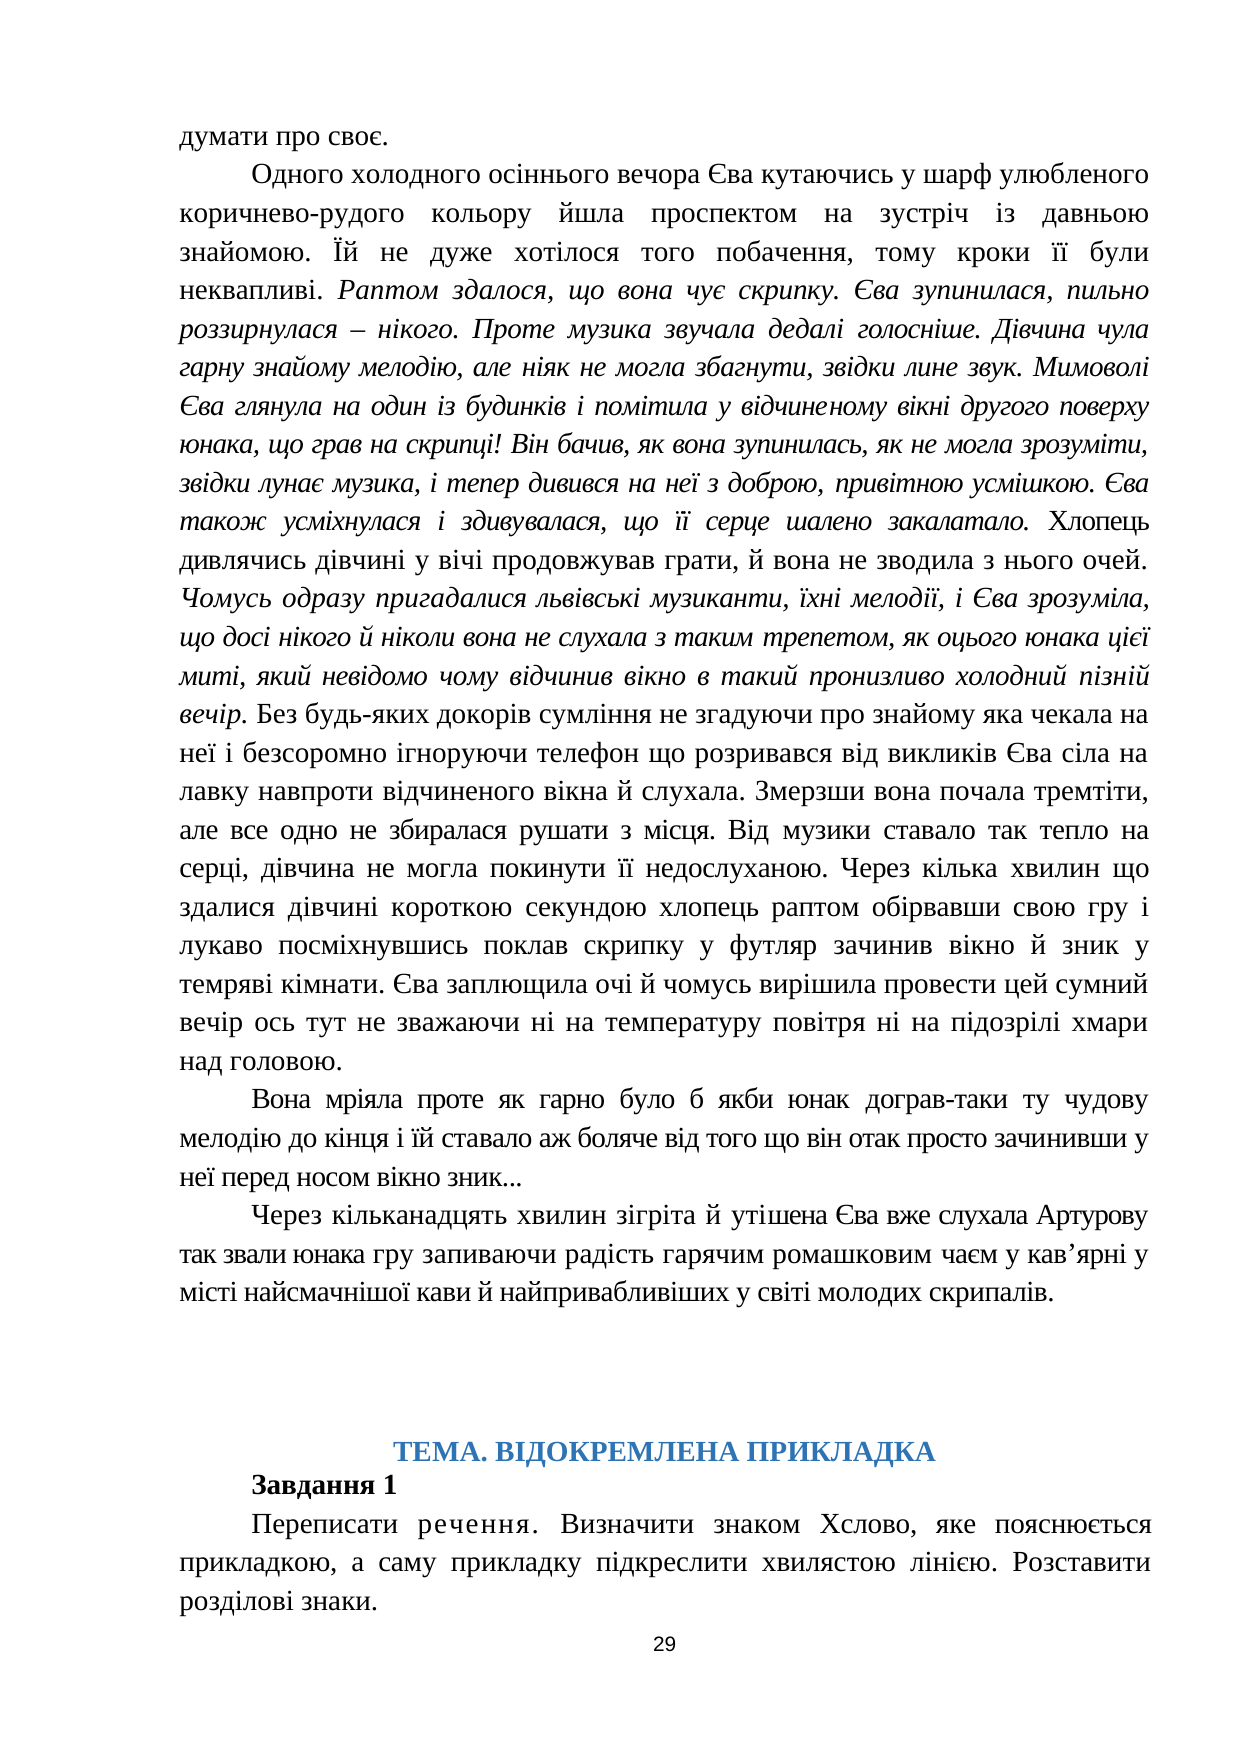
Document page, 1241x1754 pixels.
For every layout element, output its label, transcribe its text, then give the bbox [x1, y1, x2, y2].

subtitle ТЕМА. ВІДОКРЕМЛЕНА ПРИКЛАДКА [177, 1434, 1152, 1467]
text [179, 118, 1152, 152]
text Через кільканадцять хвилин зігріта й утішена Єва вже слухала Артурову так звали юнака гру запиваючи радість гарячим ромашковим чаєм у кав’ярні у місті найсмачнішої кави й найпривабливіших у світі молодих скрипалів. [179, 1197, 1149, 1308]
text Вона мріяла проте як гарно було б якби юнак дограв-таки ту чудову мелодію до кінця і їй ставало аж боляче від того що він отак просто зачинивши у неї перед носом вікно зник... [179, 1082, 1149, 1192]
text Одного холодного осіннього вечора Єва кутаючись у шарф улюбленого коричнево-рудого кольору йшла проспектом на зустріч із давньою знайомою. Їй не дуже хотілося того побачення, тому кроки її були неквапливі. Раптом здалося, що вона чує скрипку. Єва зупинилася, пильно роззирнулася – нікого. Проте музика звучала дедалі голосніше. Дівчина чула гарну знайому мелодію, але ніяк не могла збагнути, звідки лине звук. Мимоволі Єва глянула на один із будинків і помітила у відчиненому вікні другого поверху юнака, що грав на скрипці! Він бачив, як вона зупинилась, як не могла зрозуміти, звідки лунає музика, і тепер дивився на неї з доброю, привітною усмішкою. Єва також усміхнулася і здивувалася, що її серце шалено закалатало. Хлопець дивлячись дівчині у вічі продовжував грати, й вона не зводила з нього очей. Чомусь одразу пригадалися львівські музиканти, їхні мелодії, і Єва зрозуміла, що досі нікого й ніколи вона не слухала з таким трепетом, як оцього юнака цієї миті, який невідомо чому відчинив вікно в такий пронизливо холодний пізній вечір. Без будь-яких докорів сумління не згадуючи про знайому яка чекала на неї і безсоромно ігноруючи телефон що розривався від викликів Єва сіла на лавку навпроти відчиненого вікна й слухала. Змерзши вона почала тремтіти, але все одно не збиралася рушати з місця. Від музики ставало так тепло на серці, дівчина не могла покинути її недослуханою. Через кілька хвилин що здалися дівчині короткою секундою хлопець раптом обірвавши свою гру і лукаво посміхнувшись поклав скрипку у футляр зачинив вікно й зник у темряві кімнати. Єва заплющила очі й чомусь вирішила провести цей сумний вечір ось тут не зважаючи ні на температуру повітря ні на підозрілі хмари над головою. [179, 157, 1150, 1077]
text Завдання 1 [179, 1467, 1152, 1501]
text Переписати речення. Визначити знаком Xслово, яке пояснюється прикладкою, а саму прикладку підкреслити хвилястою лінією. Розставити розділові знаки. [179, 1506, 1152, 1616]
